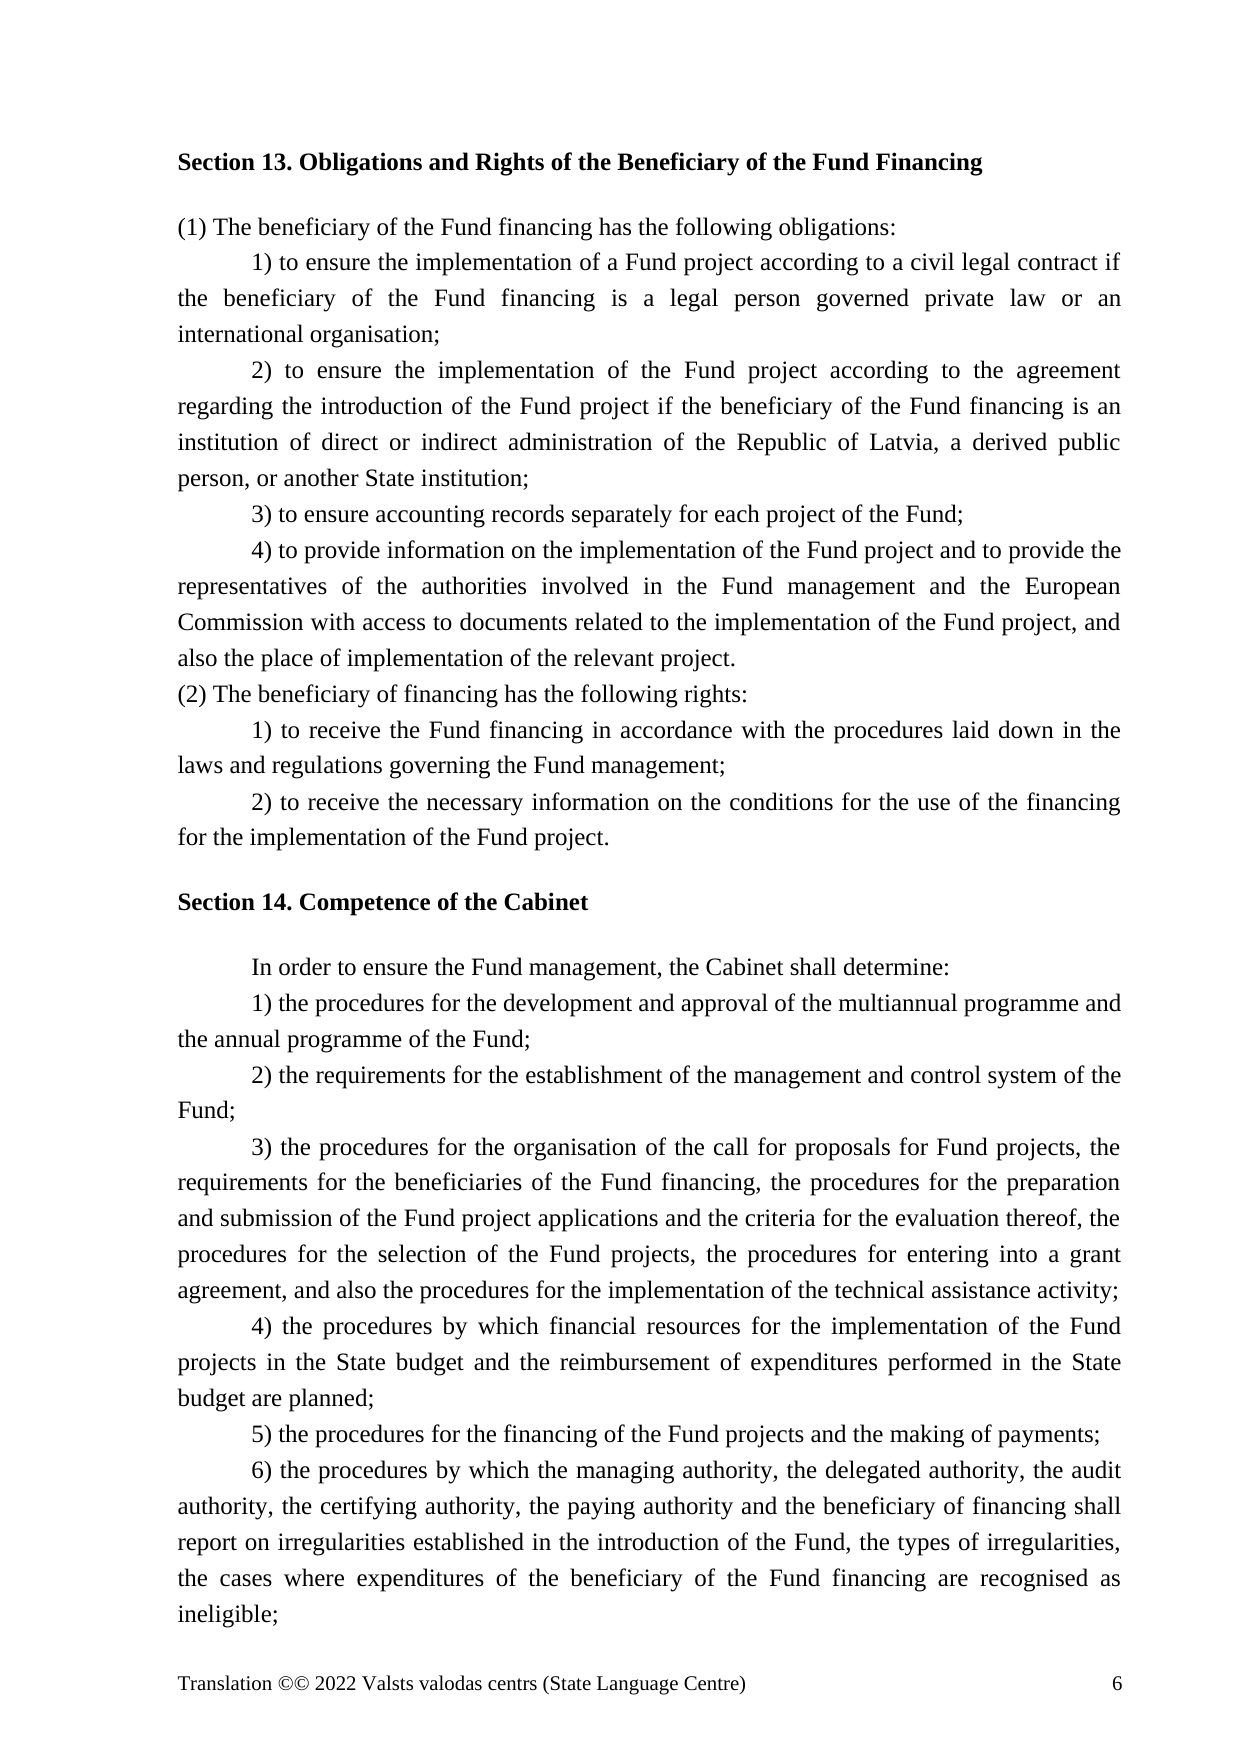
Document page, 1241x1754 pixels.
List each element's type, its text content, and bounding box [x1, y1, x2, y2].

text 5) the procedures for the financing of the Fund projects and the making of payments; [177, 1419, 1122, 1455]
text 6) the procedures by which the managing authority, the delegated authority, the audit authority, the certifying authority, the paying authority and the beneficiary of financing shall report on irregularities established in the introduction of the Fund, the types of irregularities, the cases where expenditures of the beneficiary of the Fund financing are recognised as ineligible; [177, 1455, 1122, 1635]
text Section 13. Obligations and Rights of the Beneficiary of the Fund Financing [177, 147, 1122, 183]
text 3) to ensure accounting records separately for each project of the Fund; [177, 499, 1122, 535]
text (1) The beneficiary of the Fund financing has the following obligations: [177, 212, 1122, 247]
text 1) the procedures for the development and approval of the multiannual programme and the annual programme of the Fund; [177, 988, 1122, 1060]
text 2) to ensure the implementation of the Fund project according to the agreement regarding the introduction of the Fund project if the beneficiary of the Fund financing is an institution of direct or indirect administration of the Republic of Latvia, a derived public person, or another State institution; [177, 355, 1122, 499]
text 2) to receive the necessary information on the conditions for the use of the financing for the implementation of the Fund project. [177, 787, 1122, 858]
text 1) to receive the Fund financing in accordance with the procedures laid down in the laws and regulations governing the Fund management; [177, 715, 1122, 787]
text 1) to ensure the implementation of a Fund project according to a civil legal contract if the beneficiary of the Fund financing is a legal person governed private law or an international organisation; [177, 247, 1122, 355]
text 3) the procedures for the organisation of the call for proposals for Fund projects, the requirements for the beneficiaries of the Fund financing, the procedures for the preparation and submission of the Fund project applications and the criteria for the evaluation thereof, the procedures for the selection of the Fund projects, the procedures for entering into a grant agreement, and also the procedures for the implementation of the technical assistance activity; [177, 1132, 1122, 1311]
text Section 14. Competence of the Cabinet [177, 887, 1122, 923]
text In order to ensure the Fund management, the Cabinet shall determine: [177, 952, 1122, 988]
text 4) to provide information on the implementation of the Fund project and to provide the representatives of the authorities involved in the Fund management and the European Commission with access to documents related to the implementation of the Fund project, and also the place of implementation of the relevant project. [177, 535, 1122, 679]
text (2) The beneficiary of financing has the following rights: [177, 679, 1122, 715]
text 2) the requirements for the establishment of the management and control system of the Fund; [177, 1060, 1122, 1132]
text 4) the procedures by which financial resources for the implementation of the Fund projects in the State budget and the reimbursement of expenditures performed in the State budget are planned; [177, 1311, 1122, 1419]
